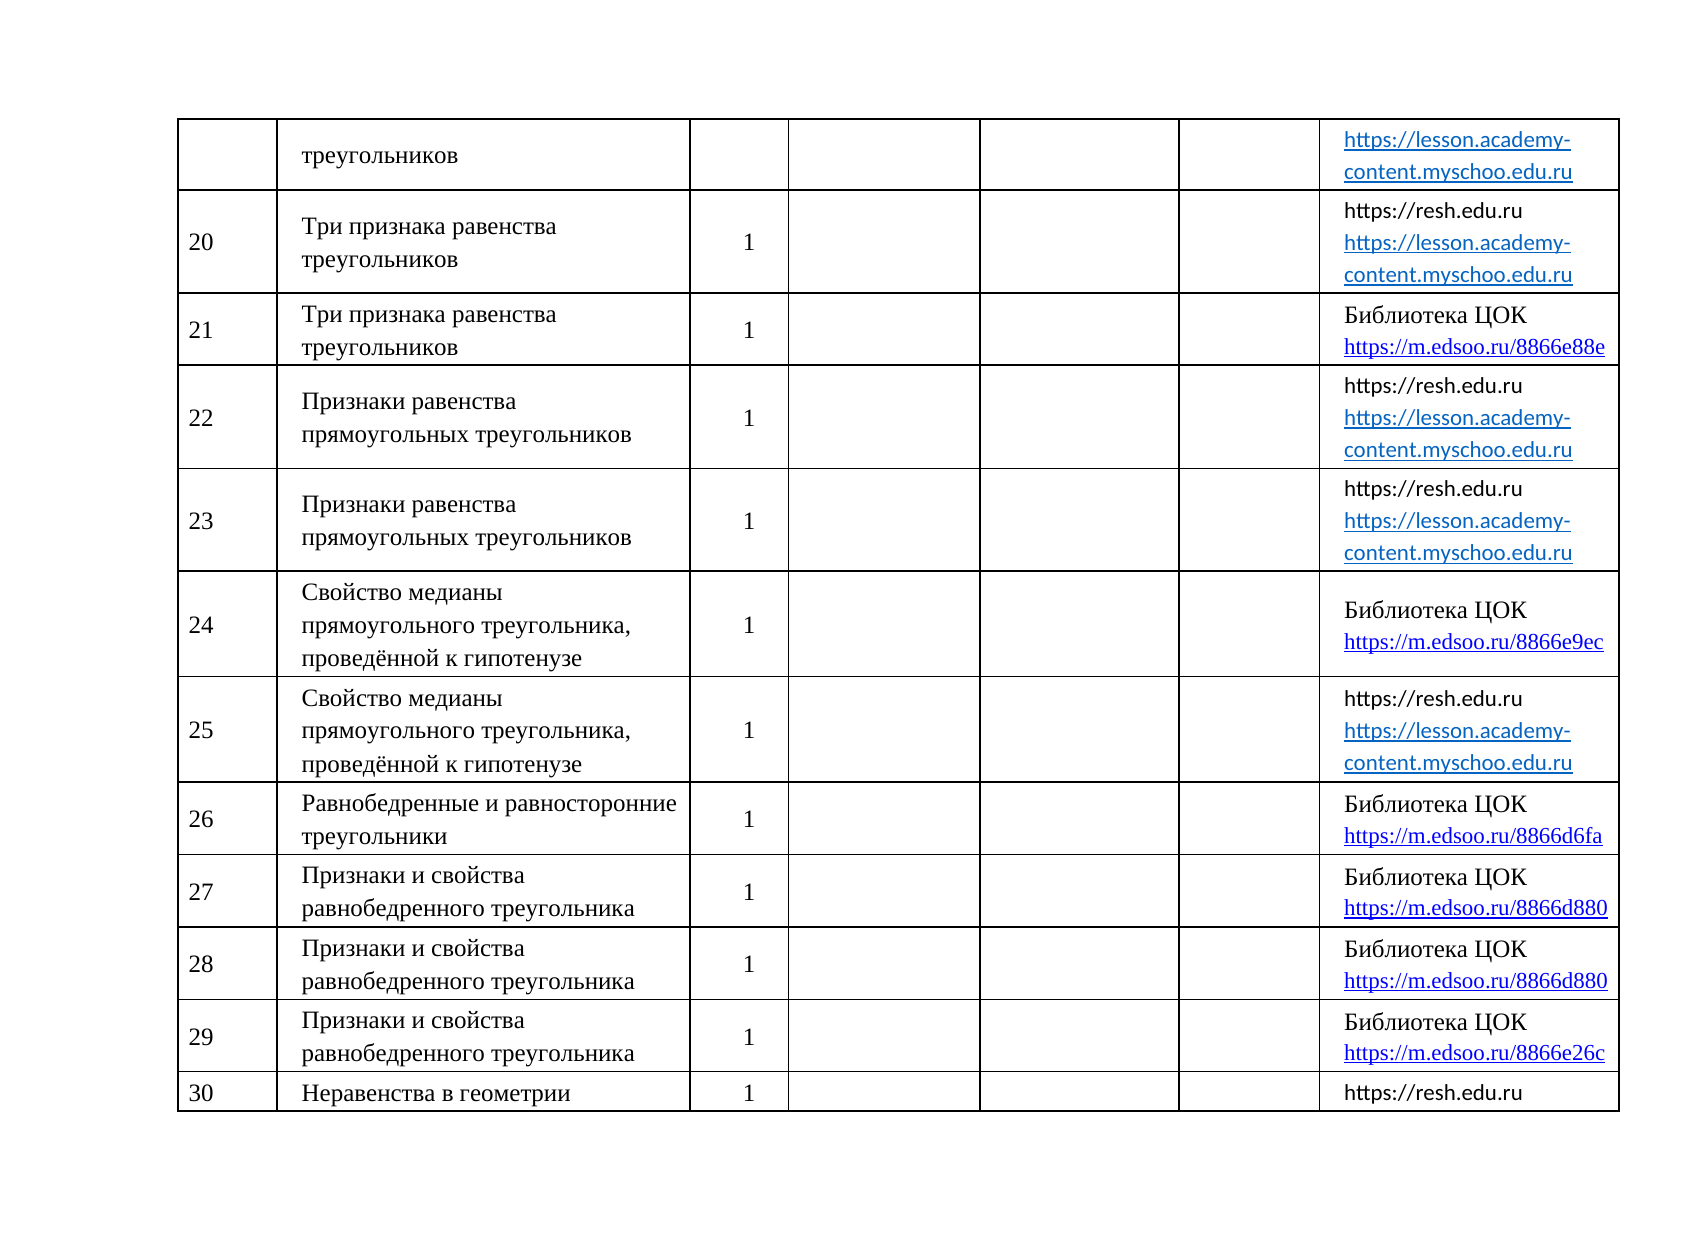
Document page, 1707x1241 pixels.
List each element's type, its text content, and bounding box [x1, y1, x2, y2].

table_cell [789, 677, 979, 781]
table_cell [1180, 928, 1319, 998]
table_cell 1 [691, 928, 788, 998]
table_cell [1180, 783, 1319, 854]
table_cell 22 [179, 366, 276, 467]
table_cell [789, 1072, 979, 1110]
table_cell [1180, 191, 1319, 292]
table_cell [789, 783, 979, 854]
table_cell 20 [179, 191, 276, 292]
table_cell Три признака равенства треугольников [278, 294, 689, 364]
table_cell 1 [691, 120, 788, 189]
table_cell [1180, 366, 1319, 467]
table_cell Свойство медианы прямоугольного треугольника, проведённой к гипотенузе [278, 677, 689, 781]
table_cell Библиотека ЦОК https://m.edsoo.ru/8866d880 [1320, 928, 1618, 998]
table_cell [789, 572, 979, 676]
table_cell 24 [179, 572, 276, 676]
table_cell [789, 120, 979, 189]
table_cell 1 [691, 783, 788, 854]
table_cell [1320, 120, 1618, 189]
table_cell [789, 191, 979, 292]
table_cell [981, 928, 1178, 998]
table_cell [981, 1000, 1178, 1071]
table_cell Признаки и свойства равнобедренного треугольника [278, 1000, 689, 1071]
table_cell Признаки равенства прямоугольных треугольников [278, 366, 689, 467]
table_cell [1180, 1000, 1319, 1071]
table_cell 30 [179, 1072, 276, 1110]
table_cell [981, 1072, 1178, 1110]
table_cell [981, 294, 1178, 364]
table_cell 23 [179, 469, 276, 570]
table_cell 1 [691, 191, 788, 292]
table_cell [1180, 1072, 1319, 1110]
table_cell 1 [691, 469, 788, 570]
table_cell Свойство медианы прямоугольного треугольника, проведённой к гипотенузе [278, 572, 689, 676]
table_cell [278, 120, 689, 189]
table_cell [981, 855, 1178, 926]
table_cell 1 [691, 572, 788, 676]
table_cell Библиотека ЦОК https://m.edsoo.ru/8866d880 [1320, 855, 1618, 926]
table_cell [981, 191, 1178, 292]
table_cell [789, 294, 979, 364]
table_cell [789, 928, 979, 998]
table_cell [789, 1000, 979, 1071]
table_cell https://resh.edu.ru https://lesson.academy-content.myschoo.edu.ru [1320, 677, 1618, 781]
table_cell 1 [691, 294, 788, 364]
table_cell https://resh.edu.ru https://lesson.academy-content.myschoo.edu.ru [1320, 469, 1618, 570]
table_cell Признаки равенства прямоугольных треугольников [278, 469, 689, 570]
table_cell 21 [179, 294, 276, 364]
table_cell 1 [691, 366, 788, 467]
table_cell [1180, 294, 1319, 364]
table_cell 1 [691, 1072, 788, 1110]
table_cell [1180, 677, 1319, 781]
table_cell 29 [179, 1000, 276, 1071]
table_cell 1 [691, 1000, 788, 1071]
table_cell [1180, 469, 1319, 570]
table_cell [789, 469, 979, 570]
table_cell [981, 783, 1178, 854]
table_cell [1180, 572, 1319, 676]
table_cell Признаки и свойства равнобедренного треугольника [278, 928, 689, 998]
table_cell Библиотека ЦОК https://m.edsoo.ru/8866d6fa [1320, 783, 1618, 854]
table_cell [789, 366, 979, 467]
table_cell 19 [179, 120, 276, 189]
table_cell [981, 677, 1178, 781]
table_cell [981, 469, 1178, 570]
table_cell [789, 855, 979, 926]
table_cell Признаки и свойства равнобедренного треугольника [278, 855, 689, 926]
table_cell Равнобедренные и равносторонние треугольники [278, 783, 689, 854]
table_cell 1 [691, 677, 788, 781]
table_cell [981, 572, 1178, 676]
table_cell Библиотека ЦОК https://m.edsoo.ru/8866e9ec [1320, 572, 1618, 676]
table_cell Библиотека ЦОК https://m.edsoo.ru/8866e88e [1320, 294, 1618, 364]
table_cell 27 [179, 855, 276, 926]
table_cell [1320, 191, 1618, 292]
table_cell 26 [179, 783, 276, 854]
table_cell [981, 120, 1178, 189]
table_cell https://resh.edu.ru https://lesson.academy-content.myschoo.edu.ru [1320, 366, 1618, 467]
table_cell Три признака равенства треугольников [278, 191, 689, 292]
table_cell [278, 1072, 689, 1110]
table_cell 25 [179, 677, 276, 781]
table_cell 1 [691, 855, 788, 926]
table_cell [1180, 855, 1319, 926]
table_cell 28 [179, 928, 276, 998]
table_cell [1320, 1072, 1618, 1110]
table_cell Библиотека ЦОК https://m.edsoo.ru/8866e26c [1320, 1000, 1618, 1071]
table_cell [1180, 120, 1319, 189]
table_cell [981, 366, 1178, 467]
